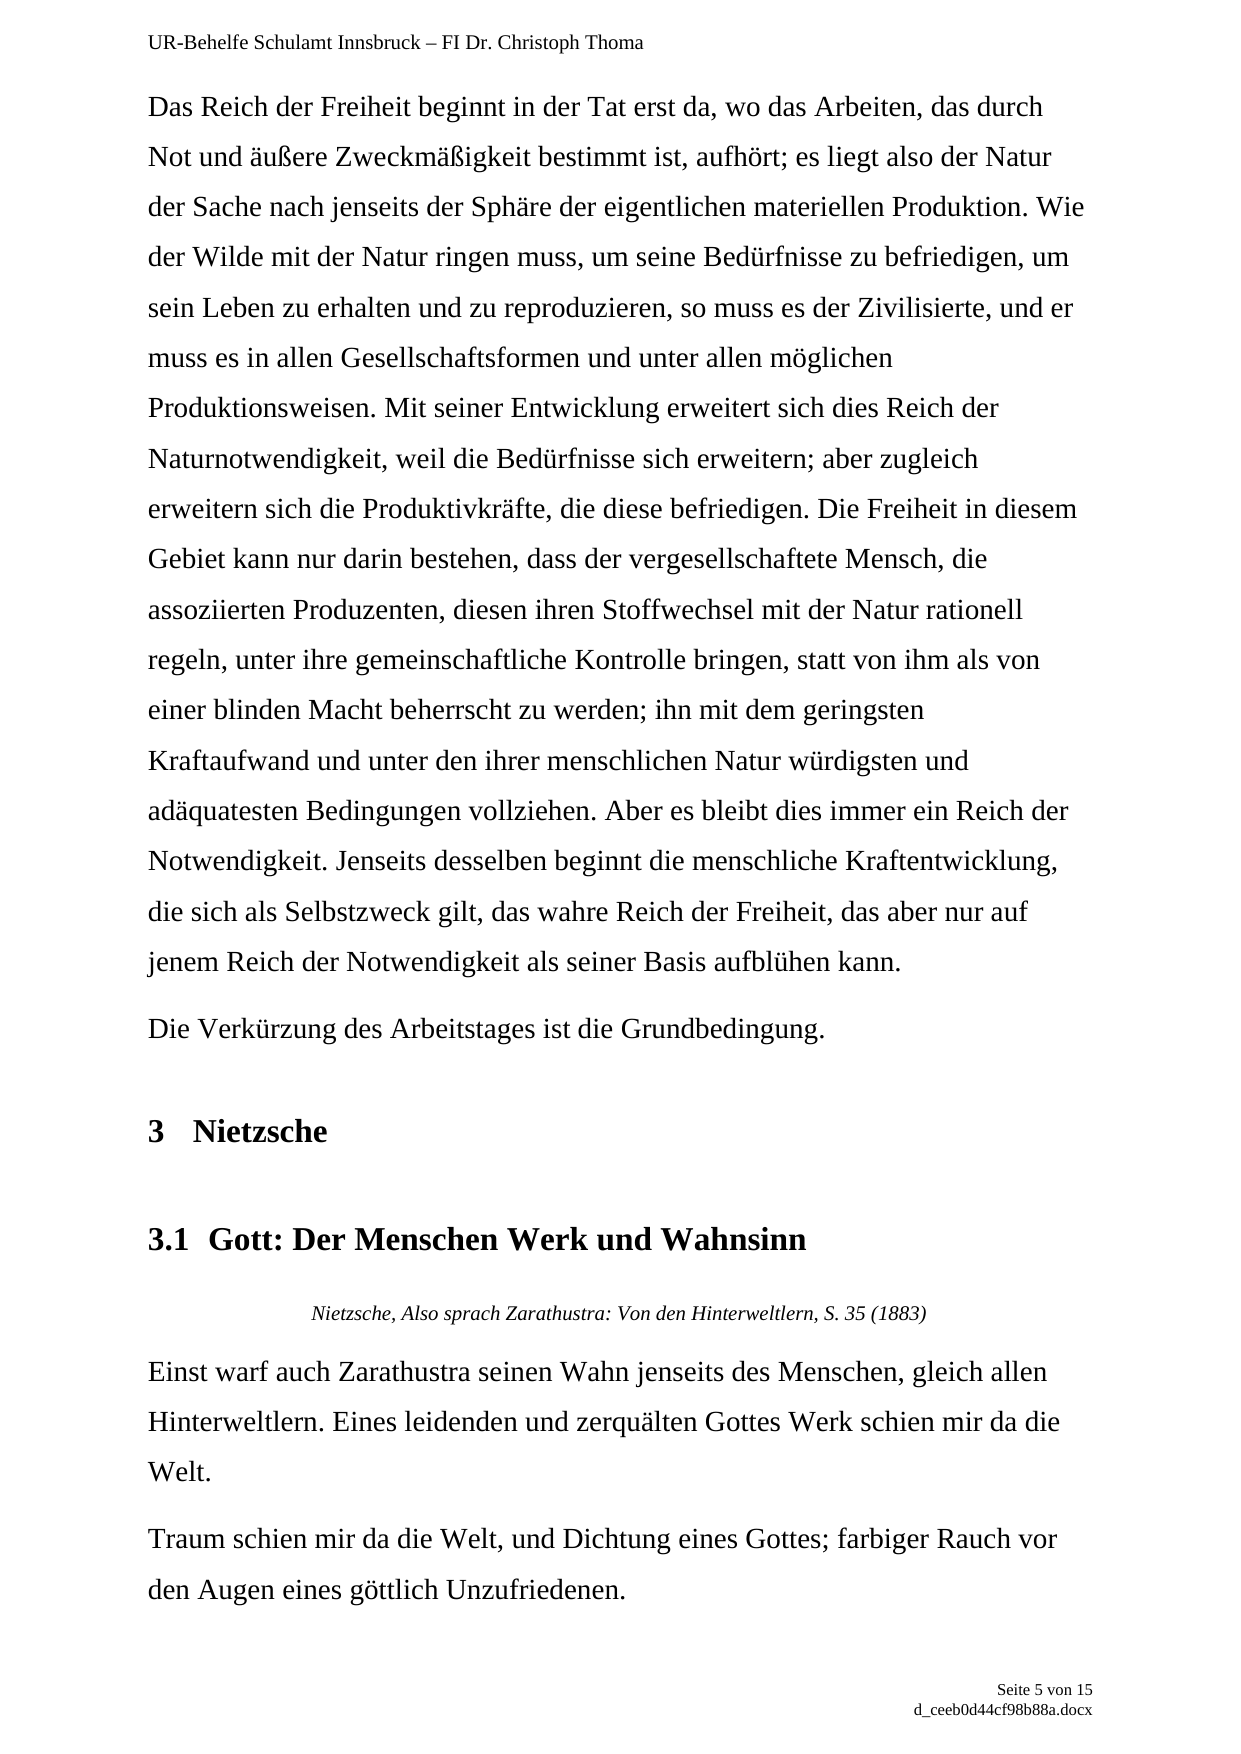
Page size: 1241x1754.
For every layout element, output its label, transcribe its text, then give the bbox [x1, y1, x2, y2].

text Das Reich der Freiheit beginnt in der Tat erst da, wo das Arbeiten, das durch Not und äußere Zweckmäßigkeit bestimmt ist, aufhört; es liegt also der Natur der Sache nach jenseits der Sphäre der eigentlichen materiellen Produktion. Wie der Wilde mit der Natur ringen muss, um seine Bedürfnisse zu befriedigen, um sein Leben zu erhalten und zu reproduzieren, so muss es der Zivilisierte, und er muss es in allen Gesellschaftsformen und unter allen möglichen Produktionsweisen. Mit seiner Entwicklung erweitert sich dies Reich der Naturnotwendigkeit, weil die Bedürfnisse sich erweitern; aber zugleich erweitern sich die Produktivkräfte, die diese befriedigen. Die Freiheit in diesem Gebiet kann nur darin bestehen, dass der vergesellschaftete Mensch, die assoziierten Produzenten, diesen ihren Stoffwechsel mit der Natur rationell regeln, unter ihre gemeinschaftliche Kontrolle bringen, statt von ihm als von einer blinden Macht beherrscht zu werden; ihn mit dem geringsten Kraftaufwand und unter den ihrer menschlichen Natur würdigsten und adäquatesten Bedingungen vollziehen. Aber es bleibt dies immer ein Reich der Notwendigkeit. Jenseits desselben beginnt die menschliche Kraftentwicklung, die sich als Selbstzweck gilt, das wahre Reich der Freiheit, das aber nur auf jenem Reich der Notwendigkeit als seiner Basis aufblühen kann. [148, 89, 1092, 977]
subtitle Gott: Der Menschen Werk und Wahnsinn [148, 1219, 1092, 1257]
text Nietzsche, Also sprach Zarathustra: Von den Hinterweltlern, S. 35 (1883) [148, 1301, 1092, 1325]
text Die Verkürzung des Arbeitstages ist die Grundbedingung. [148, 1011, 1092, 1044]
text Traum schien mir da die Welt, und Dichtung eines Gottes; farbiger Rauch vor den Augen eines göttlich Unzufriedenen. [148, 1522, 1092, 1605]
text Einst warf auch Zarathustra seinen Wahn jenseits des Menschen, gleich allen Hinterweltlern. Eines leidenden und zerquälten Gottes Werk schien mir da die Welt. [148, 1354, 1092, 1488]
subtitle Nietzsche [148, 1111, 1092, 1149]
